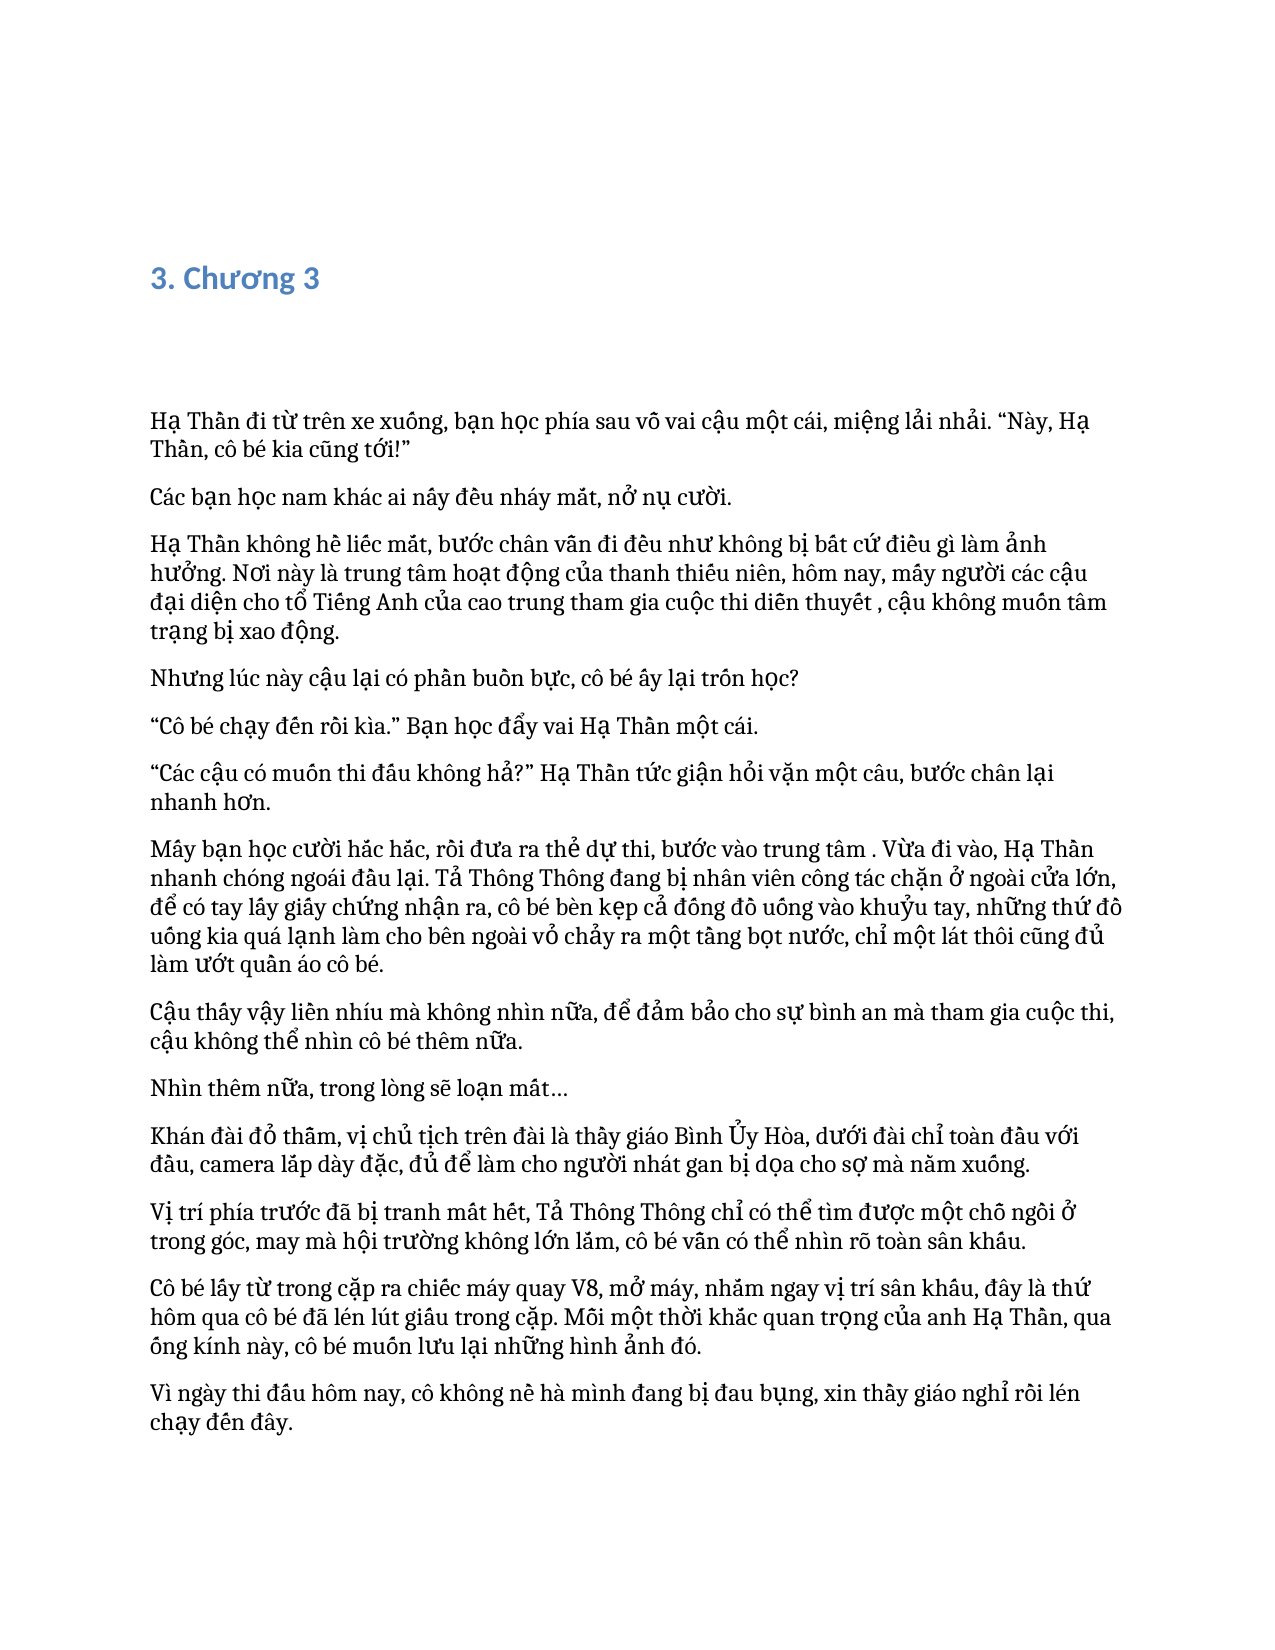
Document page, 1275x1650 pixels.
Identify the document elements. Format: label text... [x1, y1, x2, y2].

text Cô bé lấy từ trong cặp ra chiếc máy quay V8, mở máy, nhắm ngay vị trí sân khấu, đây là thứ hôm qua cô bé đã lén lút giấu trong cặp. Mỗi một thời khắc quan trọng của anh Hạ Thần, qua ống kính này, cô bé muốn lưu lại những hình ảnh đó. [150, 1274, 1125, 1360]
text “Các cậu có muốn thi đấu không hả?” Hạ Thần tức giận hỏi vặn một câu, bước chân lại nhanh hơn. [150, 759, 1125, 817]
text Cậu thấy vậy liền nhíu mà không nhìn nữa, để đảm bảo cho sự bình an mà tham gia cuộc thi, cậu không thể nhìn cô bé thêm nữa. [150, 998, 1125, 1055]
text Nhưng lúc này cậu lại có phần buồn bực, cô bé ấy lại trốn học? [150, 664, 1125, 693]
subtitle 3. Chương 3 [150, 257, 1125, 298]
text Nhìn thêm nữa, trong lòng sẽ loạn mất… [150, 1074, 1125, 1103]
text “Cô bé chạy đến rồi kìa.” Bạn học đẩy vai Hạ Thần một cái. [150, 712, 1125, 740]
text Vì ngày thi đấu hôm nay, cô không nề hà mình đang bị đau bụng, xin thầy giáo nghỉ rồi lén chạy đến đây. [150, 1379, 1125, 1437]
text Hạ Thần không hề liếc mắt, bước chân vẫn đi đều như không bị bất cứ điều gì làm ảnh hưởng. Nơi này là trung tâm hoạt động của thanh thiếu niên, hôm nay, mấy người các cậu đại diện cho tổ Tiếng Anh của cao trung tham gia cuộc thi diễn thuyết , cậu không muốn tâm trạng bị xao động. [150, 530, 1125, 645]
text Hạ Thần đi từ trên xe xuống, bạn học phía sau vỗ vai cậu một cái, miệng lải nhải. “Này, Hạ Thần, cô bé kia cũng tới!” [150, 407, 1125, 464]
text Khán đài đỏ thẫm, vị chủ tịch trên đài là thầy giáo Bình Ủy Hòa, dưới đài chỉ toàn đầu với đầu, camera lắp dày đặc, đủ để làm cho người nhát gan bị dọa cho sợ mà nằm xuống. [150, 1122, 1125, 1179]
text Mấy bạn học cười hắc hắc, rồi đưa ra thẻ dự thi, bước vào trung tâm . Vừa đi vào, Hạ Thần nhanh chóng ngoái đầu lại. Tả Thông Thông đang bị nhân viên công tác chặn ở ngoài cửa lớn, để có tay lấy giấy chứng nhận ra, cô bé bèn kẹp cả đống đồ uống vào khuỷu tay, những thứ đồ uống kia quá lạnh làm cho bên ngoài vỏ chảy ra một tầng bọt nước, chỉ một lát thôi cũng đủ làm ướt quần áo cô bé. [150, 835, 1125, 979]
text Các bạn học nam khác ai nấy đều nháy mắt, nở nụ cười. [150, 483, 1125, 512]
text Vị trí phía trước đã bị tranh mất hết, Tả Thông Thông chỉ có thể tìm được một chỗ ngồi ở trong góc, may mà hội trường không lớn lắm, cô bé vẫn có thể nhìn rõ toàn sân khấu. [150, 1198, 1125, 1255]
